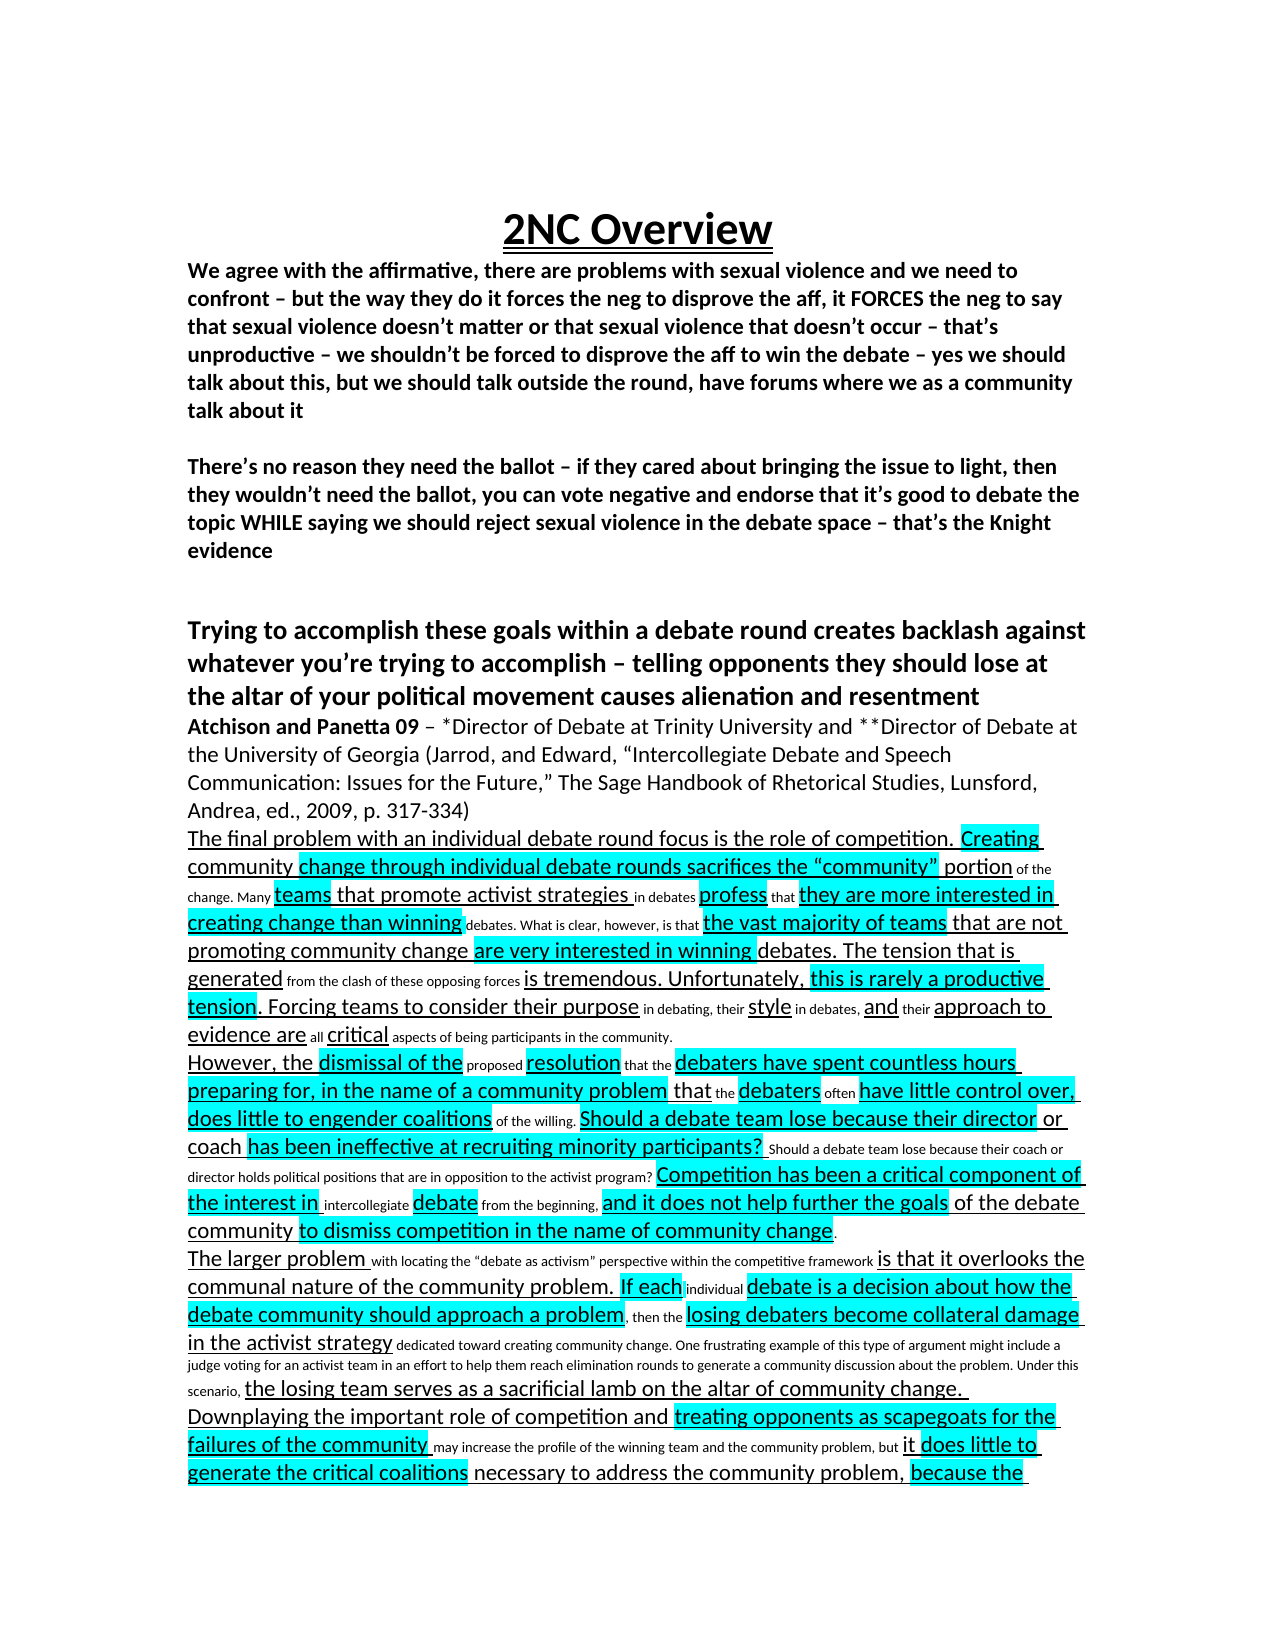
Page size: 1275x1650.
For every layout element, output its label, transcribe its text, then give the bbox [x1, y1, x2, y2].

text The final problem with an individual debate round focus is the role of competition. Creating community change through individual debate rounds sacrifices the “community” portion of the change. Many teams that promote activist strategies in debates profess that they are more interested in creating change than winning debates. What is clear, however, is that the vast majority of teams that are not promoting community change are very interested in winning debates. The tension that is generated from the clash of these opposing forces is tremendous. Unfortunately, this is rarely a productive tension. Forcing teams to consider their purpose in debating, their style in debates, and their approach to evidence are all critical aspects of being participants in the community. [187, 824, 1087, 1048]
text However, the dismissal of the proposed resolution that the debaters have spent countless hours preparing for, in the name of a community problem that the debaters often have little control over, does little to engender coalitions of the willing. Should a debate team lose because their director or coach has been ineffective at recruiting minority participants? Should a debate team lose because their coach or director holds political positions that are in opposition to the activist program? Competition has been a critical component of the interest in intercollegiate debate from the beginning, and it does not help further the goals of the debate community to dismiss competition in the name of community change. [187, 1048, 1087, 1244]
text There’s no reason they need the ballot – if they cared about bringing the issue to light, then they wouldn’t need the ballot, you can vote negative and endorse that it’s good to debate the topic WHILE saying we should reject sexual violence in the debate space – that’s the Knight evidence [187, 452, 1087, 564]
subtitle Trying to accomplish these goals within a debate round creates backlash against whatever you’re trying to accomplish – telling opponents they should lose at the altar of your political movement causes alienation and resentment [187, 613, 1087, 712]
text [187, 1244, 1087, 1486]
text We agree with the affirmative, there are problems with sexual violence and we need to confront – but the way they do it forces the neg to disprove the aff, it FORCES the neg to say that sexual violence doesn’t matter or that sexual violence that doesn’t occur – that’s unproductive – we shouldn’t be forced to disprove the aff to win the debate – yes we should talk about this, but we should talk outside the round, have forums where we as a community talk about it [187, 256, 1087, 424]
subtitle 2NC Overview [187, 200, 1087, 256]
text Atchison and Panetta 09 – *Director of Debate at Trinity University and **Director of Debate at the University of Georgia (Jarrod, and Edward, “Intercollegiate Debate and Speech Communication: Issues for the Future,” The Sage Handbook of Rhetorical Studies, Lunsford, Andrea, ed., 2009, p. 317-334) [187, 712, 1087, 824]
